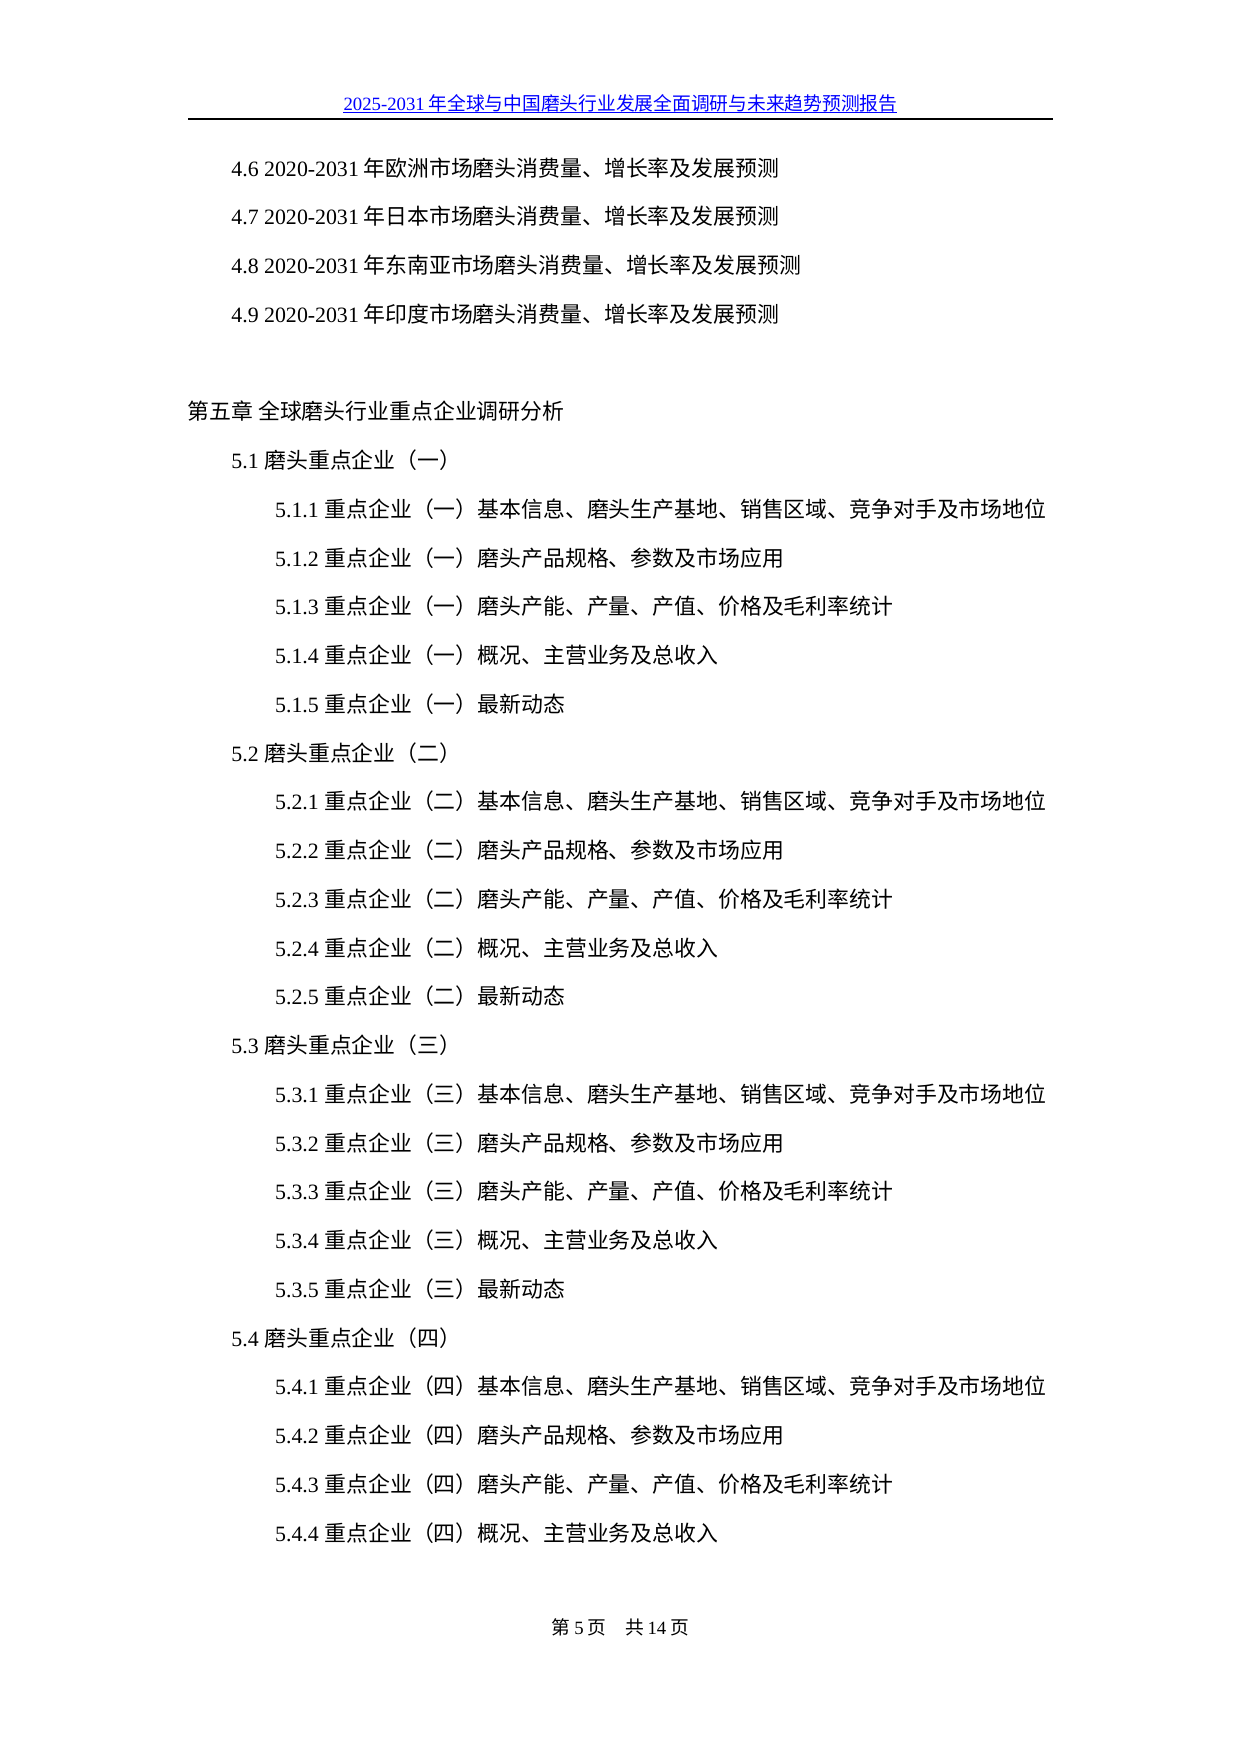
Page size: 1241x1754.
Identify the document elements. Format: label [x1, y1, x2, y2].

text [187, 150, 1053, 1548]
